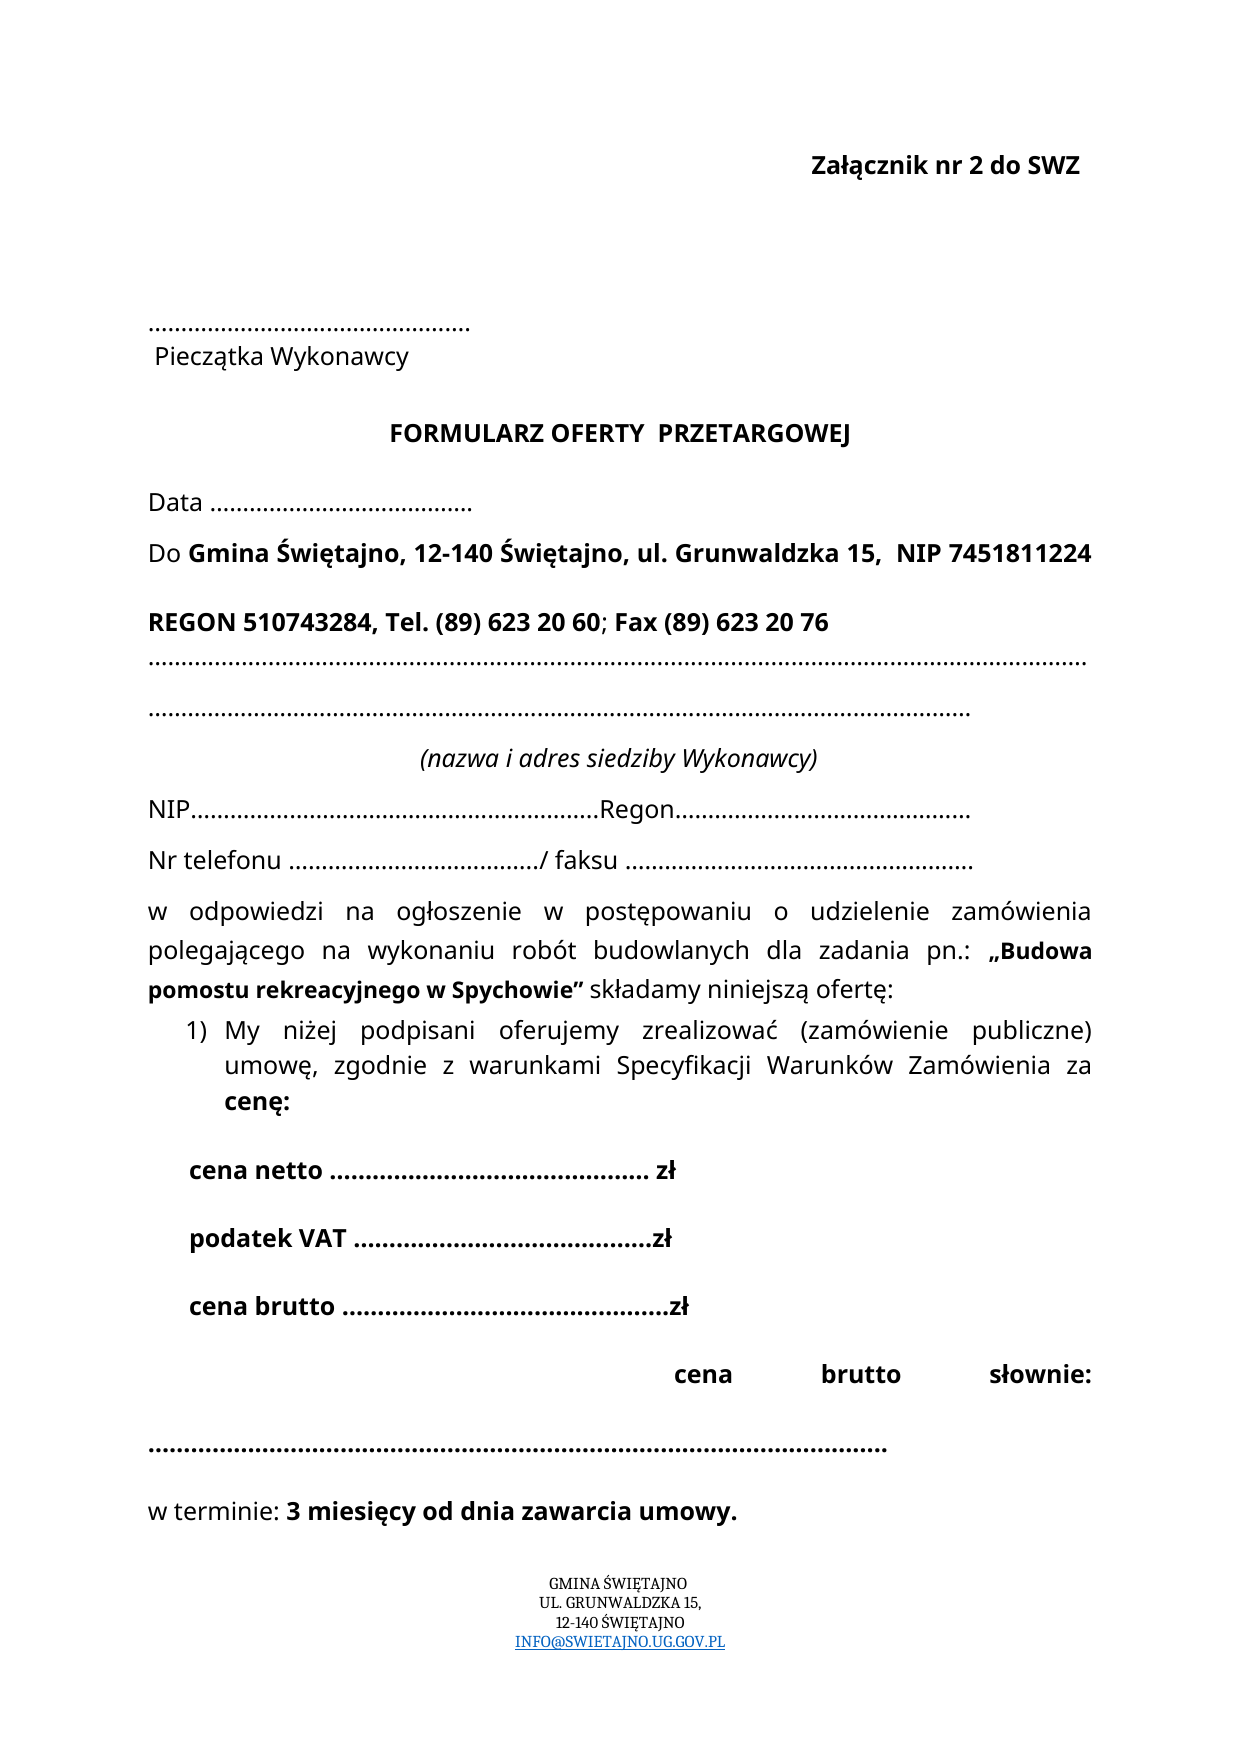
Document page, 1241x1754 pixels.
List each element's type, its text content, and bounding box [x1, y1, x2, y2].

text w terminie: 3 miesięcy od dnia zawarcia umowy. [148, 1493, 1093, 1527]
text Data …………………………………. [148, 485, 1093, 519]
text NIP……………………..……….……………………..Regon……………………………………… [148, 791, 1093, 826]
text podatek VAT ……………………………………zł [189, 1221, 1093, 1255]
text ………………………………………………..…………………………………………………………… [148, 689, 1093, 723]
list My niżej podpisani oferujemy zrealizować (zamówienie publiczne) umowę, zgodnie z warunkami Specyfikacji Warunków Zamówienia za cenę: [185, 1011, 1093, 1117]
text cena brutto słownie: ………………………………………………………………………………………….. [148, 1357, 1093, 1459]
text cena brutto ……………………………………….zł [189, 1289, 1093, 1323]
subtitle Pieczątka Wykonawcy [148, 338, 1093, 372]
text FORMULARZ OFERTY PRZETARGOWEJ [148, 414, 1093, 450]
text Nr telefonu ………..……………….……../ faksu ………………………….…………………. [148, 842, 1093, 877]
text cena netto ……………………………………… zł [189, 1153, 1093, 1187]
subtitle …………….….…….…………………. [148, 304, 1093, 338]
text ……..........................................................................................………………..……………………. [148, 638, 1093, 672]
text (nazwa i adres siedziby Wykonawcy) [148, 740, 1093, 774]
text Do Gmina Świętajno, 12-140 Świętajno, ul. Grunwaldzka 15, NIP 7451811224 REGON 510743284, Tel. (89) 623 20 60; Fax (89) 623 20 76 [148, 536, 1093, 638]
text w odpowiedzi na ogłoszenie w postępowaniu o udzielenie zamówienia polegającego na wykonaniu robót budowlanych dla zadania pn.: „Budowa pomostu rekreacyjnego w Spychowie” składamy niniejszą ofertę: [148, 893, 1093, 1006]
text Załącznik nr 2 do SWZ [811, 148, 1093, 182]
